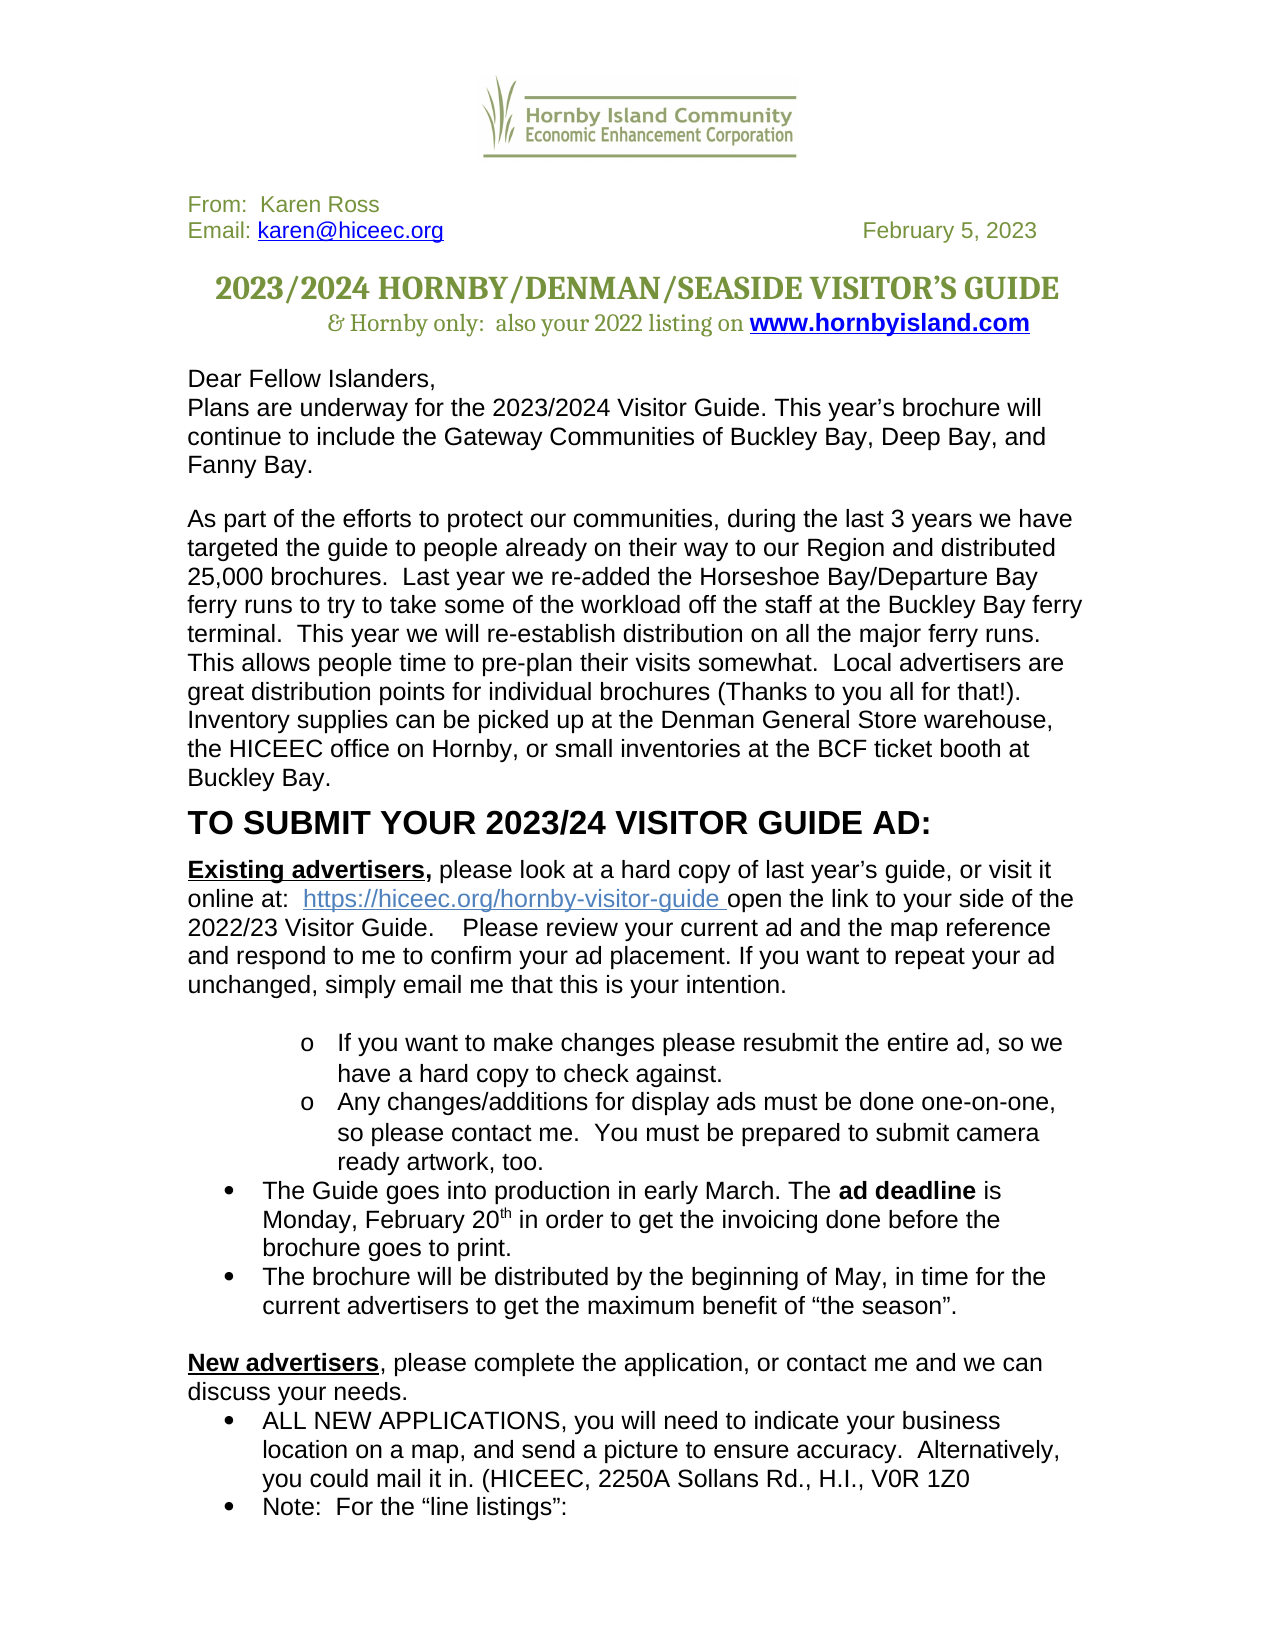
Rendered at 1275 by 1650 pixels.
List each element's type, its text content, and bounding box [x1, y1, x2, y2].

text New advertisers, please complete the application, or contact me and we can discuss your needs. [187, 1348, 1087, 1406]
text Plans are underway for the 2023/2024 Visitor Guide. This year’s brochure will continue to include the Gateway Communities of Buckley Bay, Deep Bay, and Fanny Bay. [187, 393, 1087, 479]
list The Guide goes into production in early March. The ad deadline is Monday, February 20th in order to get the invoicing done before the brochure goes to print. [224, 1176, 1087, 1262]
text Existing advertisers, please look at a hard copy of last year’s guide, or visit it online at: https://hiceec.org/hornby-visitor-guide open the link to your side of the 2022/23 Visitor Guide. Please review your current ad and the map reference and respond to me to confirm your ad placement. If you want to repeat your ad unchanged, simply email me that this is your intention. [187, 855, 1087, 999]
subtitle & Hornby only: also your 2022 listing on www.hornbyisland.com [187, 308, 1087, 338]
text As part of the efforts to protect our communities, during the last 3 years we have targeted the guide to people already on their way to our Region and distributed 25,000 brochures. Last year we re-added the Horseshoe Bay/Departure Bay ferry runs to try to take some of the workload off the staff at the Buckley Bay ferry terminal. This year we will re-establish distribution on all the major ferry runs. This allows people time to pre-plan their visits somewhat. Local advertisers are great distribution points for individual brochures (Thanks to you all for that!). Inventory supplies can be picked up at the Denman General Store warehouse, the HICEEC office on Hornby, or small inventories at the BCF ticket booth at Buckley Bay. [187, 504, 1087, 792]
picture [476, 75, 799, 162]
list Note: For the “line listings”: [224, 1492, 1087, 1521]
list The brochure will be distributed by the beginning of May, in time for the current advertisers to get the maximum benefit of “the season”. [224, 1262, 1087, 1320]
text Email: karen@hiceec.org February 5, 2023 [187, 217, 1087, 243]
subtitle 2023/2024 HORNBY/DENMAN/SEASIDE VISITOR’S GUIDE [187, 269, 1087, 308]
text From: Karen Ross [187, 191, 1087, 217]
text TO SUBMIT YOUR 2023/24 VISITOR GUIDE AD: [187, 803, 1087, 842]
list Any changes/additions for display ads must be done one-on-one, so please contact me. You must be prepared to submit camera ready artwork, too. [299, 1087, 1087, 1176]
text Dear Fellow Islanders, [187, 364, 1087, 393]
list If you want to make changes please resubmit the entire ad, so we have a hard copy to check against. [299, 1028, 1087, 1087]
list ALL NEW APPLICATIONS, you will need to indicate your business location on a map, and send a picture to ensure accuracy. Alternatively, you could mail it in. (HICEEC, 2250A Sollans Rd., H.I., V0R 1Z0 [224, 1406, 1087, 1492]
